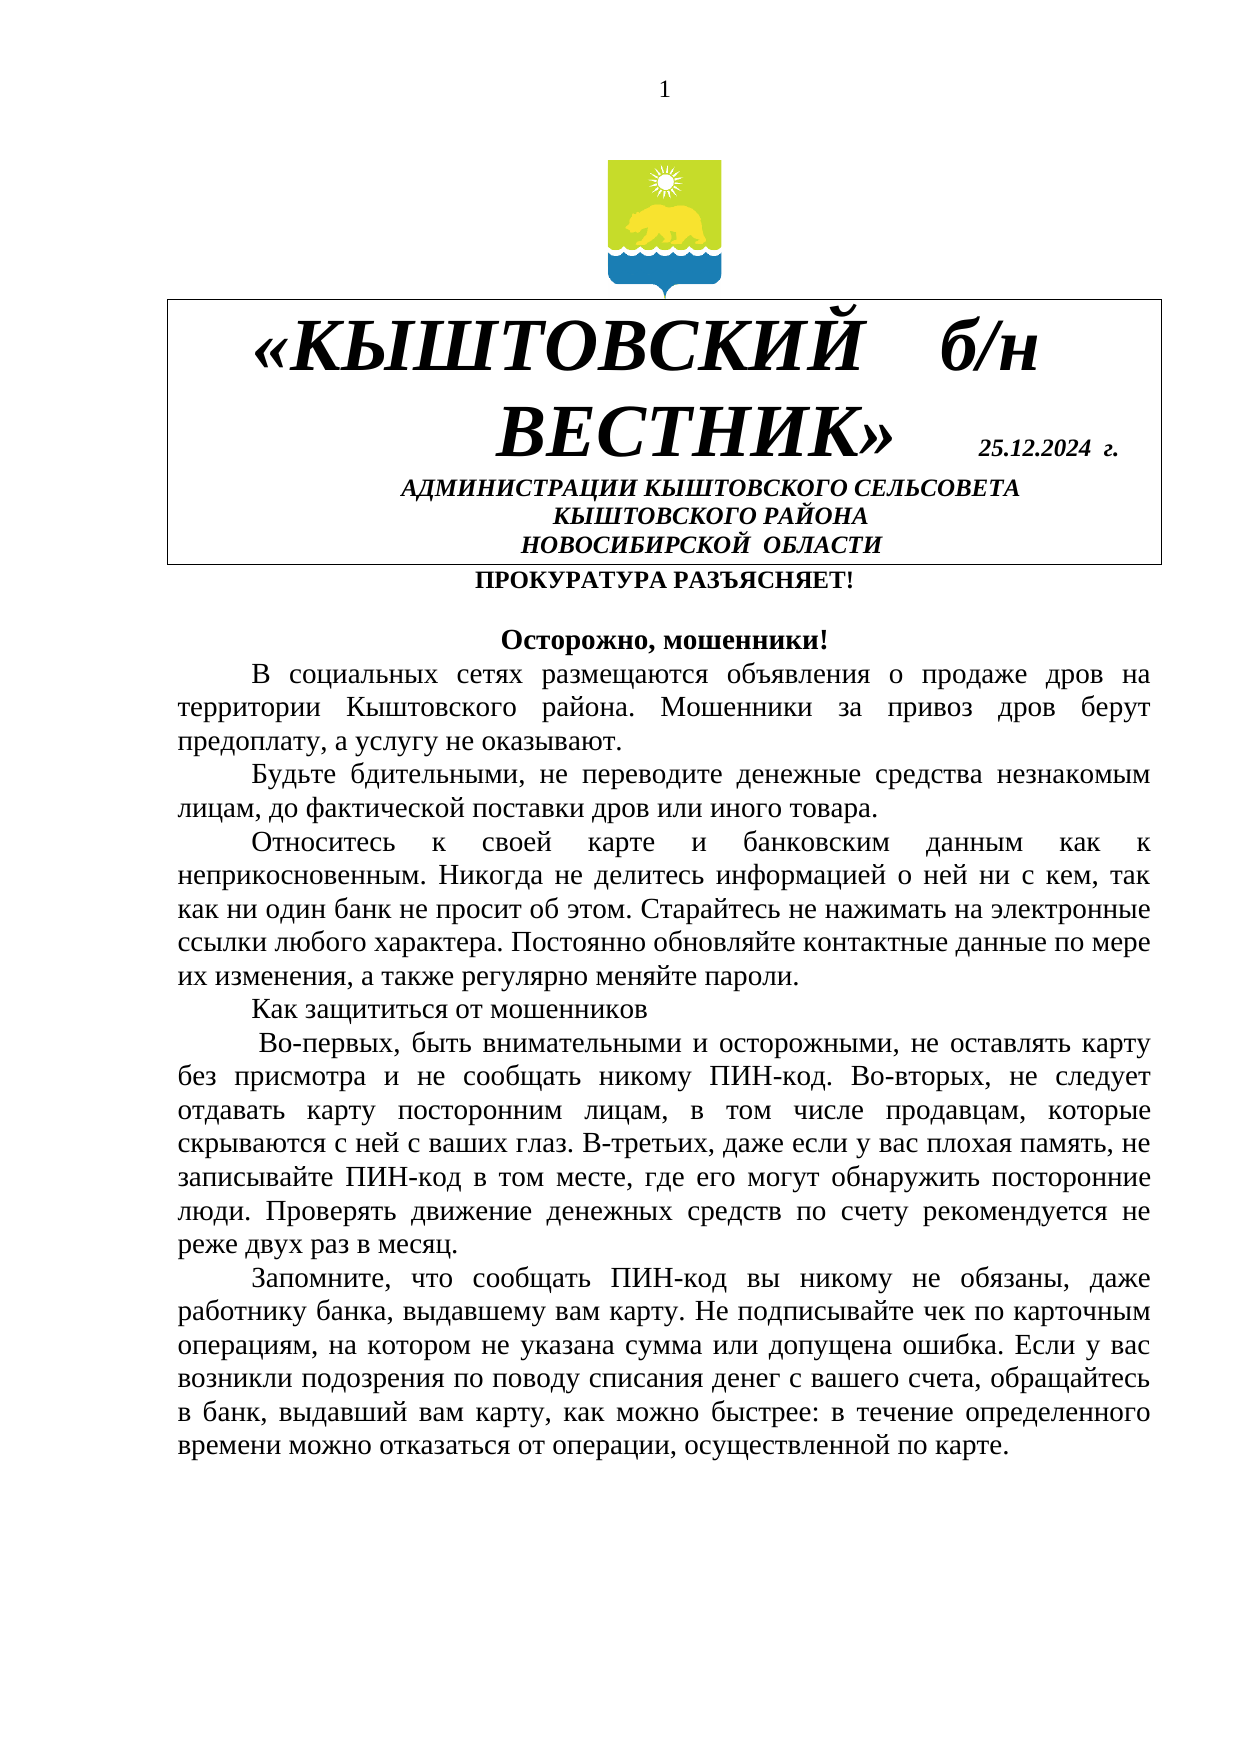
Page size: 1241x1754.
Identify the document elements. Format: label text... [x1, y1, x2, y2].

text Во-первых, быть внимательными и осторожными, не оставлять карту без присмотра и не сообщать никому ПИН-код. Во-вторых, не следует отдавать карту посторонним лицам, в том числе продавцам, которые скрываются с ней с ваших глаз. В-третьих, даже если у вас плохая память, не записывайте ПИН-код в том месте, где его могут обнаружить посторонние люди. Проверять движение денежных средств по счету рекомендуется не реже двух раз в месяц. [177, 1025, 1152, 1260]
text Будьте бдительными, не переводите денежные средства незнакомым лицам, до фактической поставки дров или иного товара. [177, 757, 1152, 824]
picture [607, 160, 722, 299]
text Осторожно, мошенники! [177, 622, 1152, 656]
text В социальных сетях размещаются объявления о продаже дров на территории Кыштовского района. Мошенники за привоз дров берут предоплату, а услугу не оказывают. [177, 656, 1152, 757]
text Запомните, что сообщать ПИН-код вы никому не обязаны, даже работнику банка, выдавшему вам карту. Не подписывайте чек по карточным операциям, на котором не указана сумма или допущена ошибка. Если у вас возникли подозрения по поводу списания денег с вашего счета, обращайтесь в банк, выдавший вам карту, как можно быстрее: в течение определенного времени можно отказаться от операции, осуществленной по карте. [177, 1260, 1152, 1461]
text ПРОКУРАТУРА РАЗЪЯСНЯЕТ! [177, 565, 1152, 594]
text Как защититься от мошенников [177, 991, 1152, 1025]
text Относитесь к своей карте и банковским данным как к неприкосновенным. Никогда не делитесь информацией о ней ни с кем, так как ни один банк не просит об этом. Старайтесь не нажимать на электронные ссылки любого характера. Постоянно обновляйте контактные данные по мере их изменения, а также регулярно меняйте пароли. [177, 824, 1152, 991]
table_header «КЫШТОВСКИЙ б/н ВЕСТНИК» 25.12.2024 г. АДМИНИСТРАЦИИ КЫШТОВСКОГО СЕЛЬСОВЕТА КЫШТОВСКОГО РАЙОНА НОВОСИБИРСКОЙ ОБЛАСТИ [168, 300, 1161, 564]
